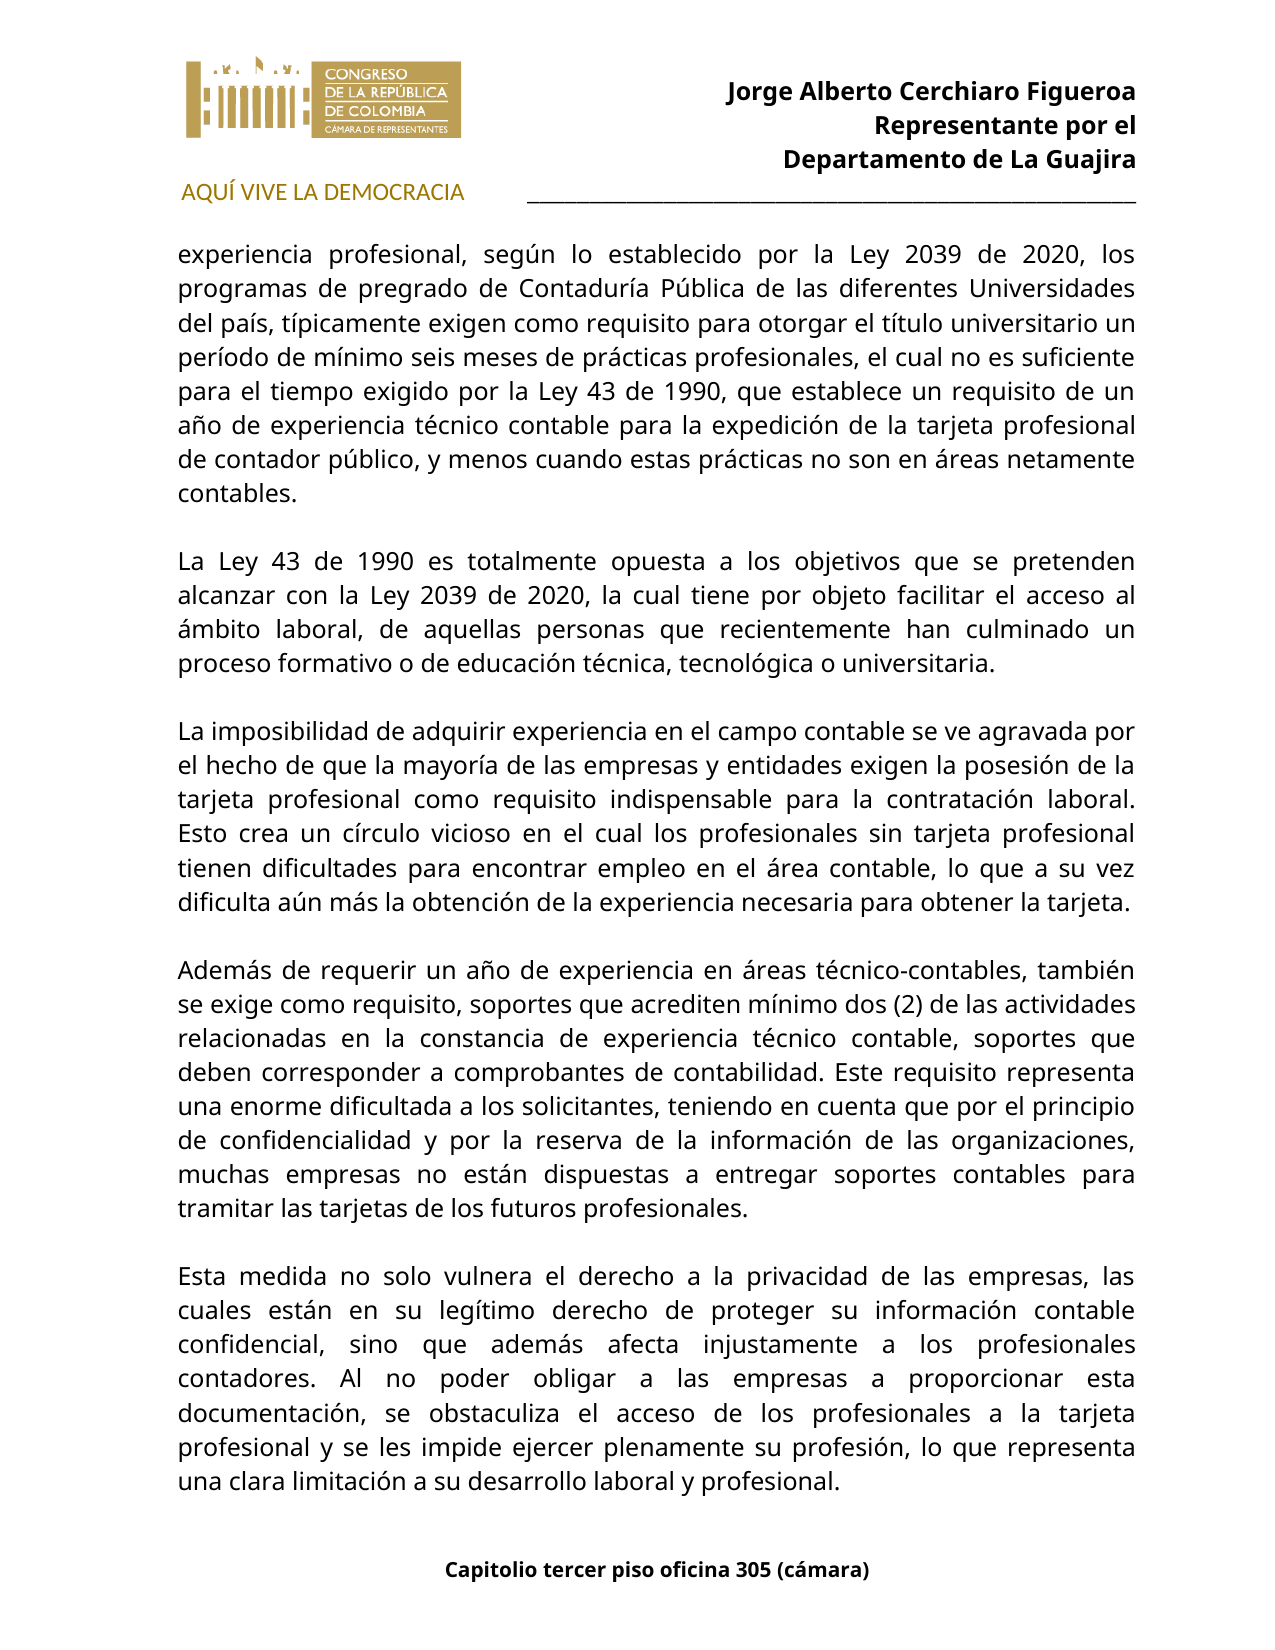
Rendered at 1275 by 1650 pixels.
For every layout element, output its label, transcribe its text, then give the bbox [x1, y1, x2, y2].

text La imposibilidad de adquirir experiencia en el campo contable se ve agravada por el hecho de que la mayoría de las empresas y entidades exigen la posesión de la tarjeta profesional como requisito indispensable para la contratación laboral. Esto crea un círculo vicioso en el cual los profesionales sin tarjeta profesional tienen dificultades para encontrar empleo en el área contable, lo que a su vez dificulta aún más la obtención de la experiencia necesaria para obtener la tarjeta. [177, 714, 1137, 918]
text Esta medida no solo vulnera el derecho a la privacidad de las empresas, las cuales están en su legítimo derecho de proteger su información contable confidencial, sino que además afecta injustamente a los profesionales contadores. Al no poder obligar a las empresas a proporcionar esta documentación, se obstaculiza el acceso de los profesionales a la tarjeta profesional y se les impide ejercer plenamente su profesión, lo que representa una clara limitación a su desarrollo laboral y profesional. [177, 1259, 1137, 1497]
text La Ley 43 de 1990 es totalmente opuesta a los objetivos que se pretenden alcanzar con la Ley 2039 de 2020, la cual tiene por objeto facilitar el acceso al ámbito laboral, de aquellas personas que recientemente han culminado un proceso formativo o de educación técnica, tecnológica o universitaria. [177, 544, 1137, 680]
picture [186, 56, 462, 138]
text Además de requerir un año de experiencia en áreas técnico-contables, también se exige como requisito, soportes que acrediten mínimo dos (2) de las actividades relacionadas en la constancia de experiencia técnico contable, soportes que deben corresponder a comprobantes de contabilidad. Este requisito representa una enorme dificultada a los solicitantes, teniendo en cuenta que por el principio de confidencialidad y por la reserva de la información de las organizaciones, muchas empresas no están dispuestas a entregar soportes contables para tramitar las tarjetas de los futuros profesionales. [177, 952, 1137, 1225]
